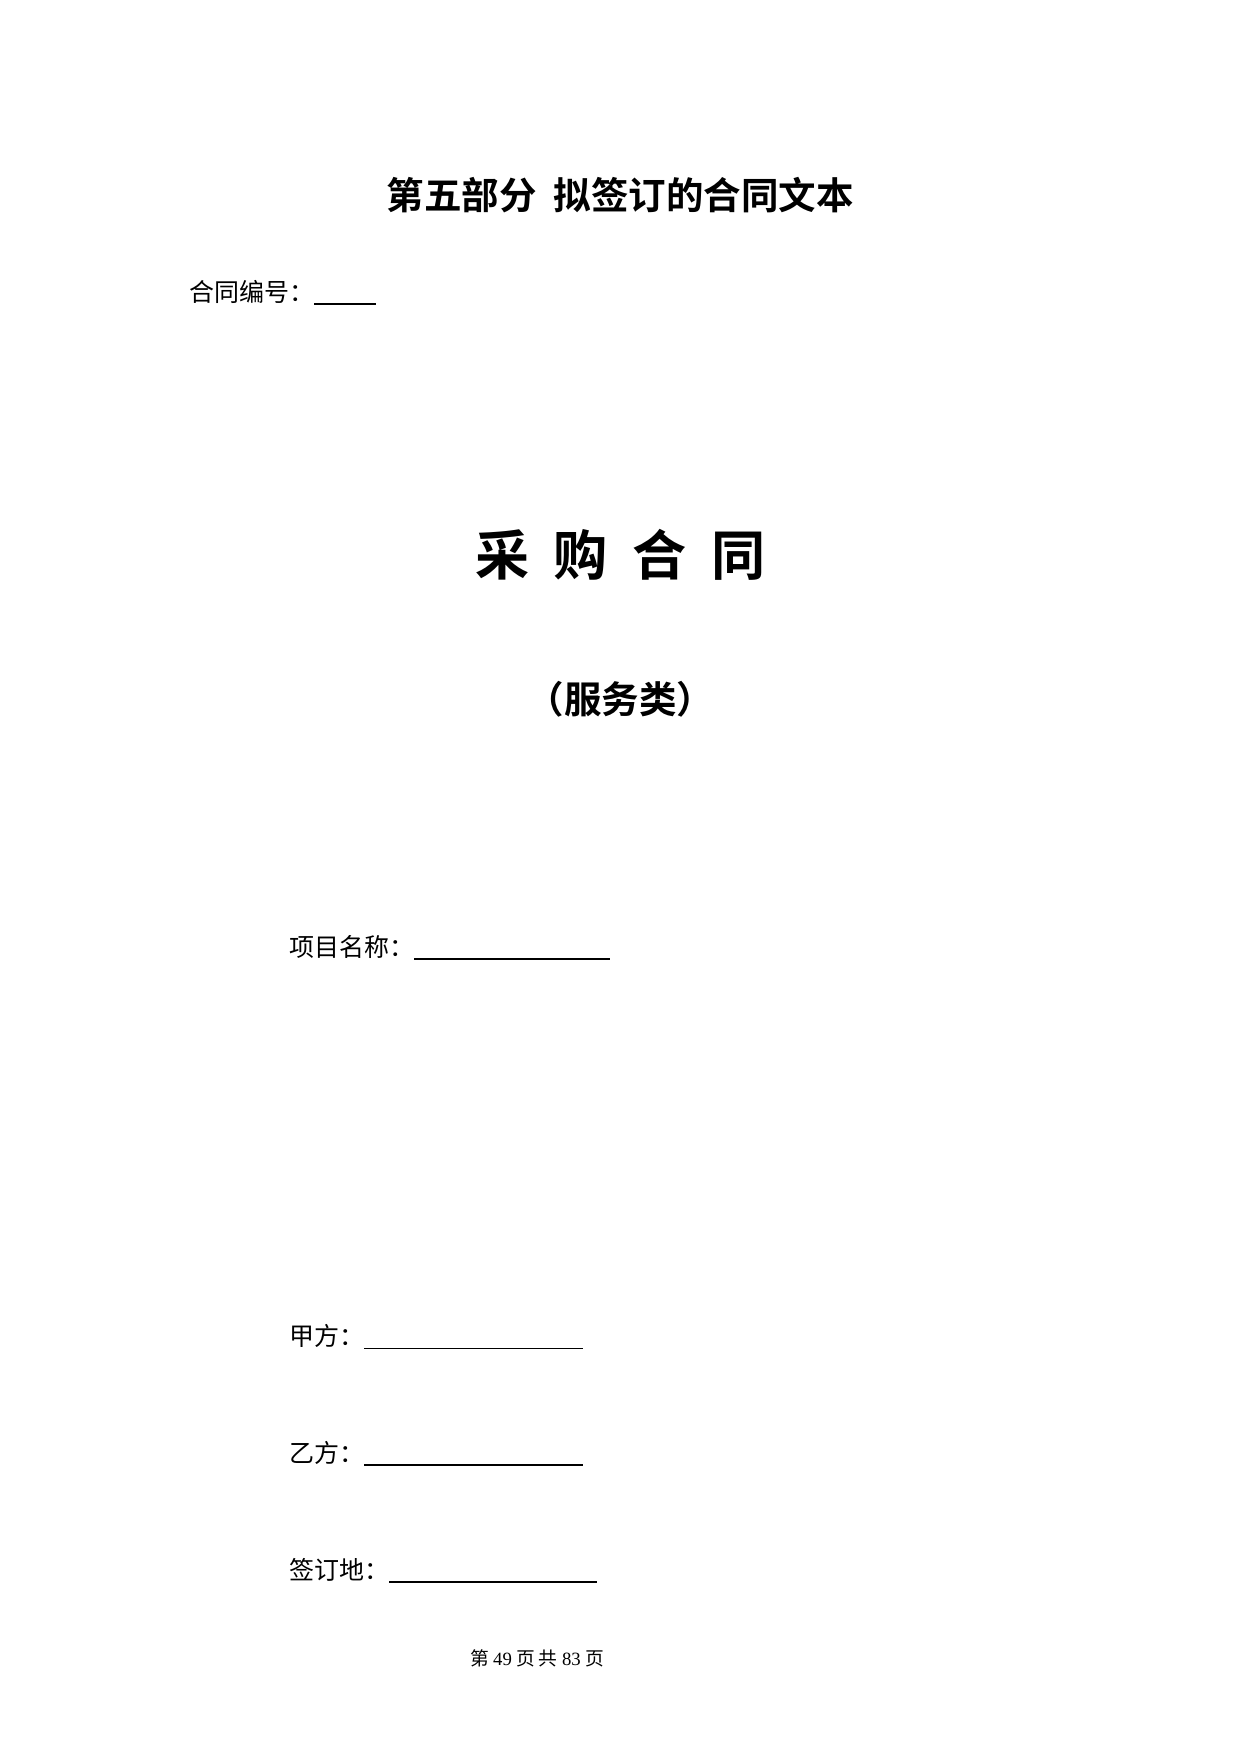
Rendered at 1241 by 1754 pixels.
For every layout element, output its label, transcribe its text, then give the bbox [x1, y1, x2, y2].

text 合同编号： [189, 272, 1051, 309]
text 第五部分 拟签订的合同文本 [189, 166, 1051, 220]
text 项目名称： [289, 927, 1051, 963]
text 乙方： [289, 1433, 1051, 1470]
text 签订地： [189, 1550, 1051, 1587]
text （服务类） [189, 670, 1051, 724]
text 采 购 合 同 [189, 513, 1051, 591]
text 甲方： [289, 1317, 1051, 1353]
